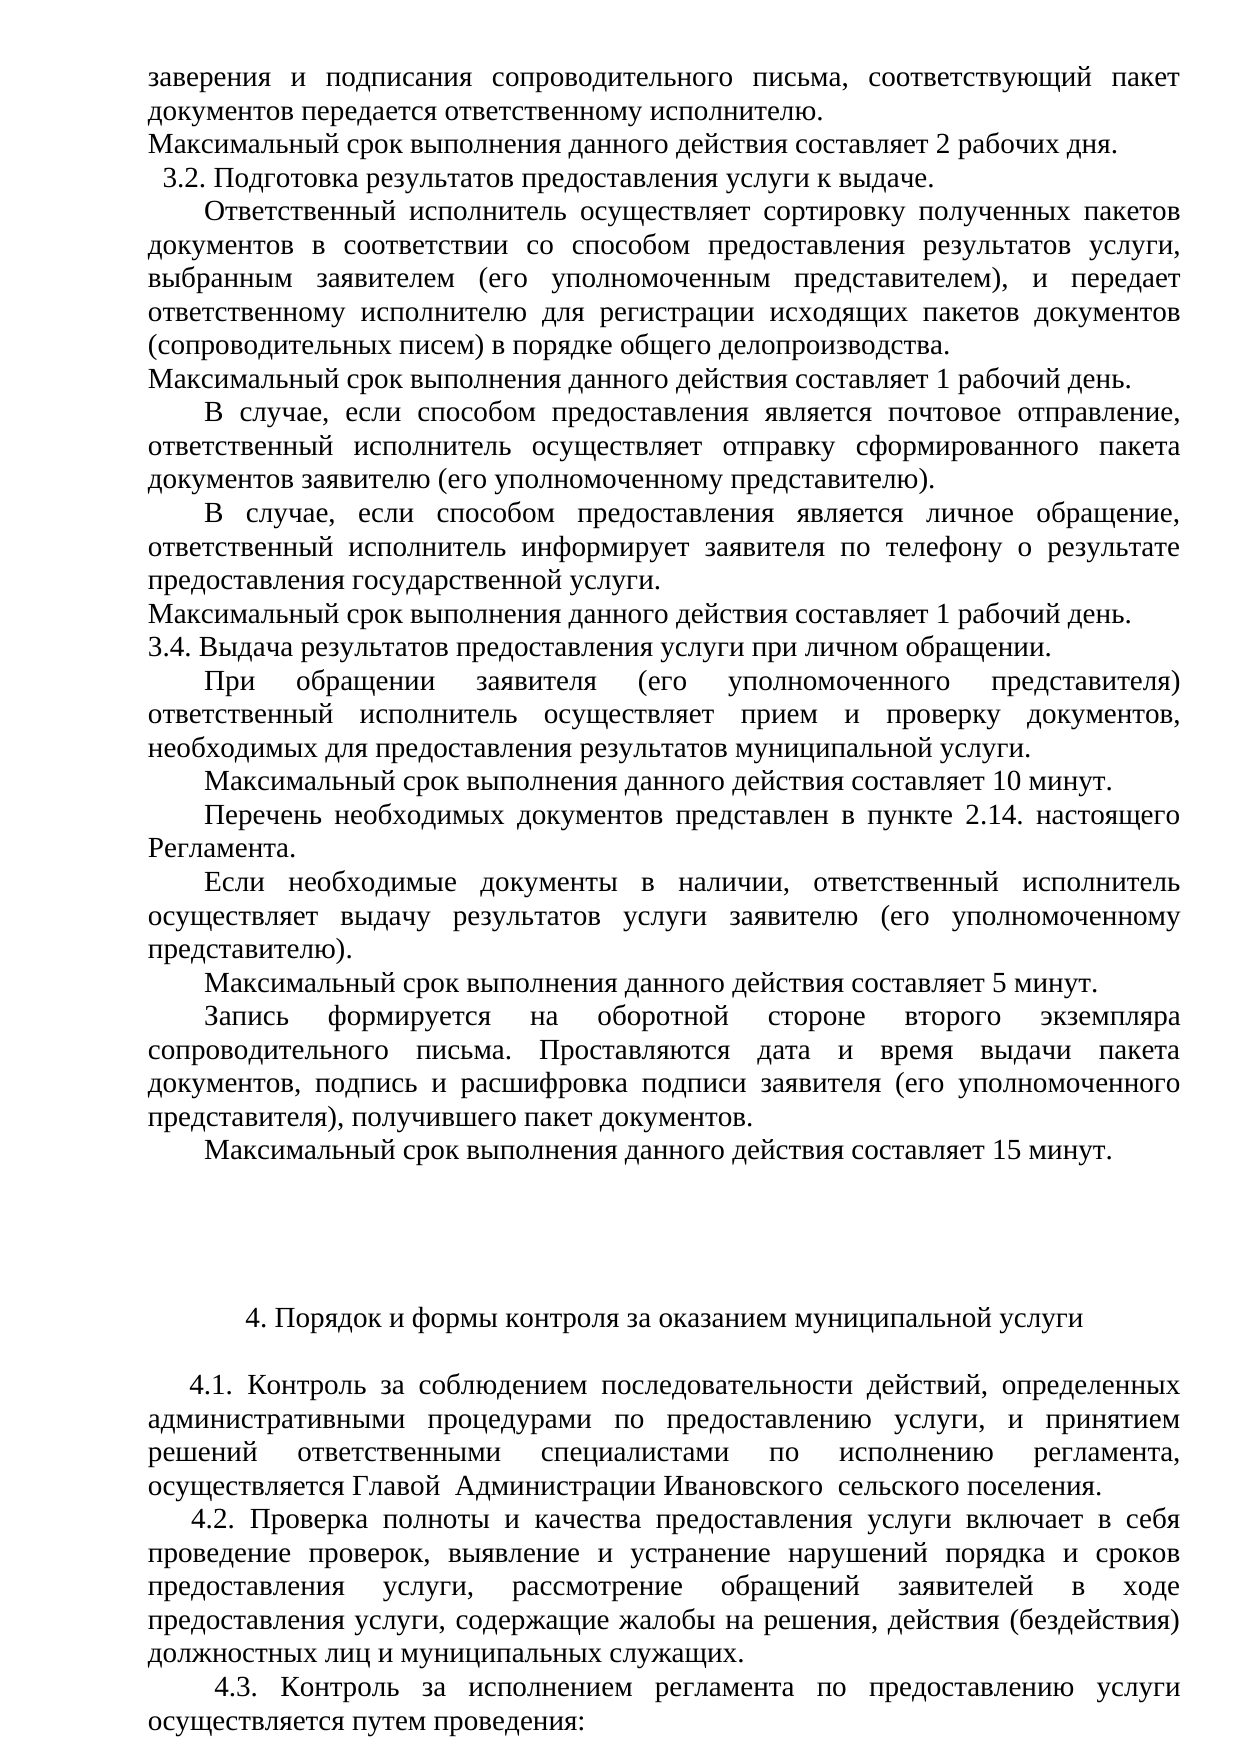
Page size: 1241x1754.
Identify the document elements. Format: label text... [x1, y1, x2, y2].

text 3.2. Подготовка результатов предоставления услуги к выдаче. [148, 160, 1181, 193]
text В случае, если способом предоставления является личное обращение, ответственный исполнитель информирует заявителя по телефону о результате предоставления государственной услуги. [148, 495, 1181, 596]
text Максимальный срок выполнения данного действия составляет 1 рабочий день. [148, 361, 1181, 394]
text 3.4. Выдача результатов предоставления услуги при личном обращении. [148, 629, 1181, 663]
text В случае, если способом предоставления является почтовое отправление, ответственный исполнитель осуществляет отправку сформированного пакета документов заявителю (его уполномоченному представителю). [148, 394, 1181, 495]
text Максимальный срок выполнения данного действия составляет 2 рабочих дня. [148, 126, 1181, 160]
text Запись формируется на оборотной стороне второго экземпляра сопроводительного письма. Проставляются дата и время выдачи пакета документов, подпись и расшифровка подписи заявителя (его уполномоченного представителя), получившего пакет документов. [148, 998, 1181, 1132]
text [148, 59, 1181, 126]
text Если необходимые документы в наличии, ответственный исполнитель осуществляет выдачу результатов услуги заявителю (его уполномоченному представителю). [148, 864, 1181, 965]
text Максимальный срок выполнения данного действия составляет 5 минут. [148, 965, 1181, 998]
text 4.2. Проверка полноты и качества предоставления услуги включает в себя проведение проверок, выявление и устранение нарушений порядка и сроков предоставления услуги, рассмотрение обращений заявителей в ходе предоставления услуги, содержащие жалобы на решения, действия (бездействия) должностных лиц и муниципальных служащих. [148, 1501, 1181, 1669]
text 4.3. Контроль за исполнением регламента по предоставлению услуги осуществляется путем проведения: [148, 1669, 1181, 1736]
text Ответственный исполнитель осуществляет сортировку полученных пакетов документов в соответствии со способом предоставления результатов услуги, выбранным заявителем (его уполномоченным представителем), и передает ответственному исполнителю для регистрации исходящих пакетов документов (сопроводительных писем) в порядке общего делопроизводства. [148, 193, 1181, 361]
text Максимальный срок выполнения данного действия составляет 10 минут. [148, 763, 1181, 797]
text Перечень необходимых документов представлен в пункте 2.14. настоящего Регламента. [148, 797, 1181, 864]
text При обращении заявителя (его уполномоченного представителя) ответственный исполнитель осуществляет прием и проверку документов, необходимых для предоставления результатов муниципальной услуги. [148, 663, 1181, 763]
text Максимальный срок выполнения данного действия составляет 15 минут. [148, 1132, 1181, 1166]
text 4. Порядок и формы контроля за оказанием муниципальной услуги [148, 1300, 1181, 1334]
text 4.1. Контроль за соблюдением последовательности действий, определенных административными процедурами по предоставлению услуги, и принятием решений ответственными специалистами по исполнению регламента, осуществляется Главой Администрации Ивановского сельского поселения. [148, 1367, 1181, 1501]
text Максимальный срок выполнения данного действия составляет 1 рабочий день. [148, 596, 1181, 629]
